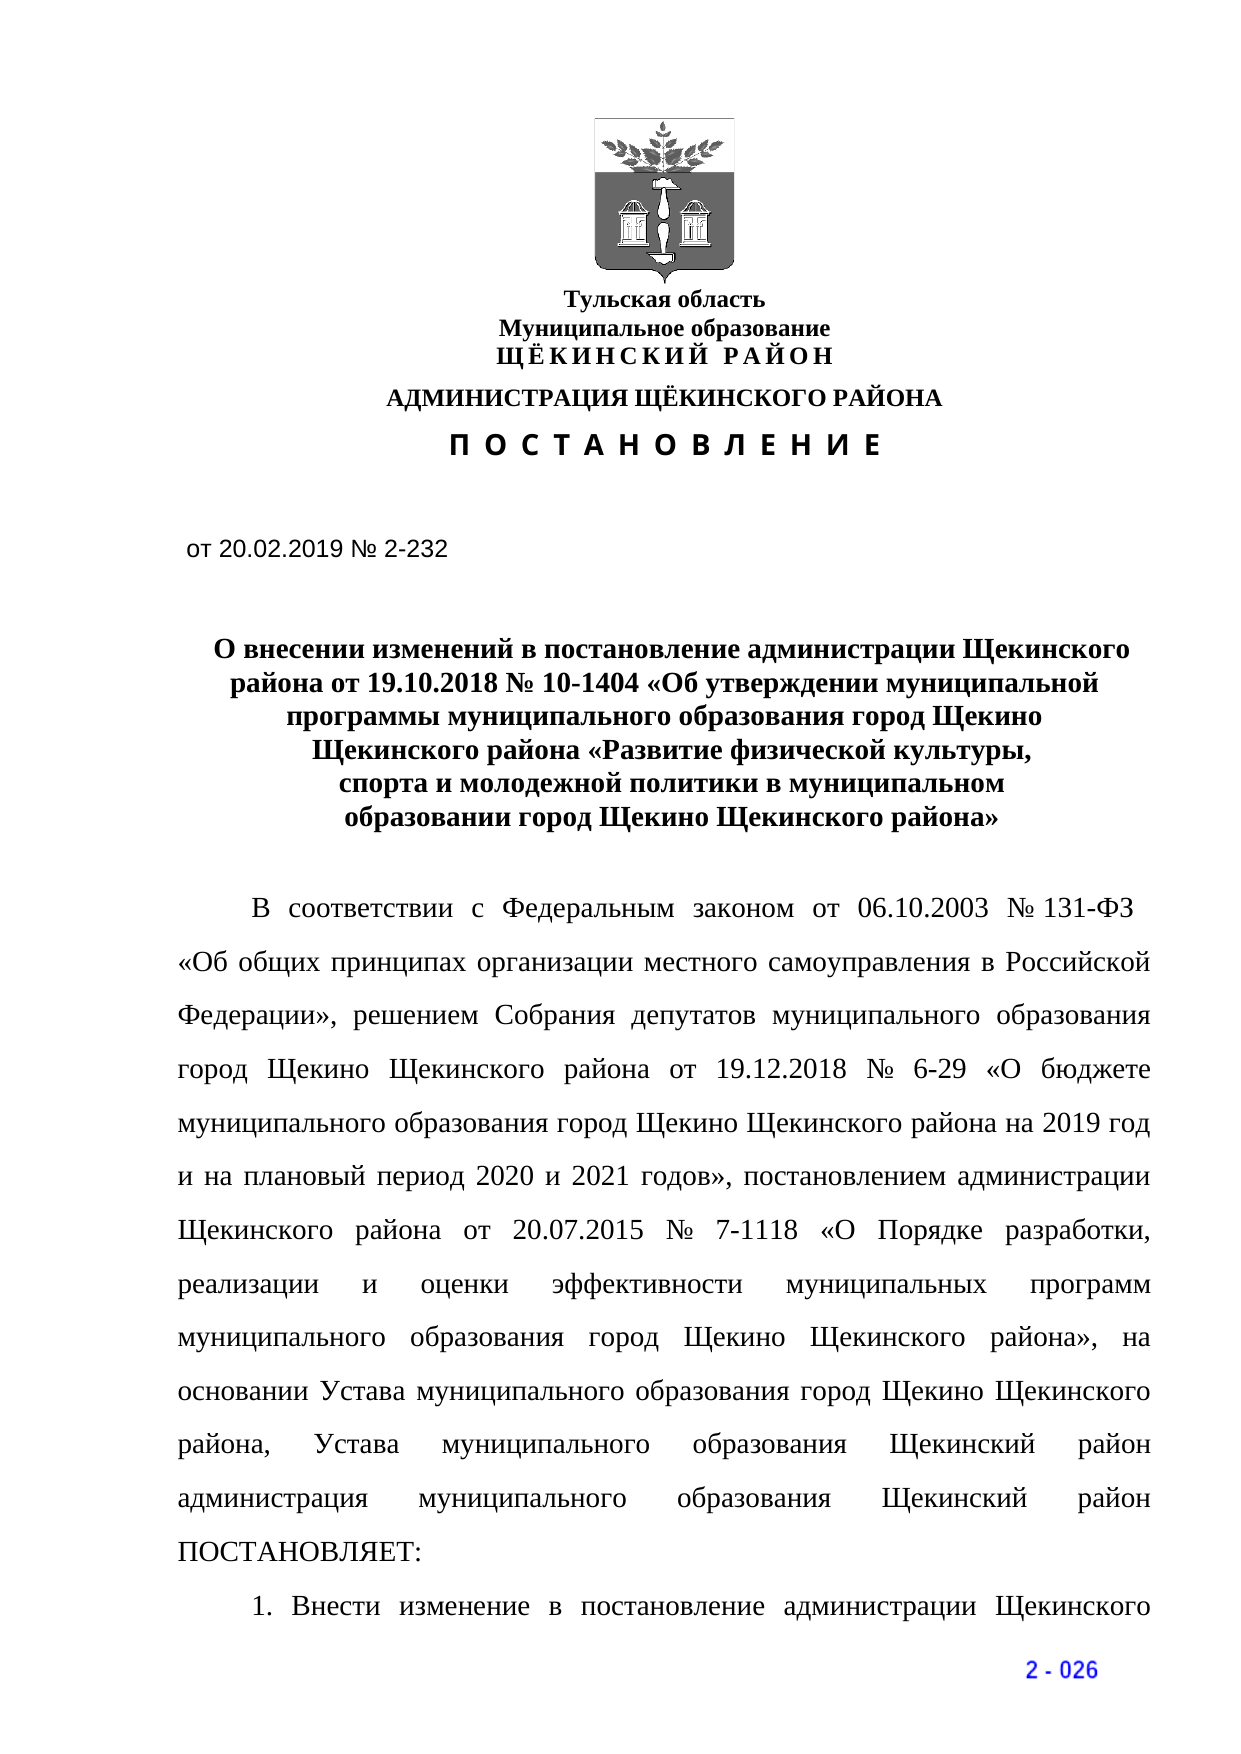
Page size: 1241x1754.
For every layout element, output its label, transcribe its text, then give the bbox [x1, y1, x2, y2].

title В соответствии с Федеральным законом от 06.10.2003 № 131-ФЗ «Об общих принципах организации местного самоуправления в Российской Федерации», решением Собрания депутатов муниципального образования город Щекино Щекинского района от 19.12.2018 № 6-29 «О бюджете муниципального образования город Щекино Щекинского района на 2019 год и на плановый период 2020 и 2021 годов», постановлением администрации Щекинского района от 20.07.2015 № 7-1118 «О Порядке разработки, реализации и оценки эффективности муниципальных программ муниципального образования город Щекино Щекинского района», на основании Устава муниципального образования город Щекино Щекинского района, Устава муниципального образования Щекинский район администрация муниципального образования Щекинский район ПОСТАНОВЛЯЕТ: [177, 890, 1152, 1567]
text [177, 1588, 1152, 1621]
text спорта и молодежной политики в муниципальном [177, 766, 1152, 799]
text Щекинского района «Развитие физической культуры, [177, 732, 1152, 766]
text АДМИНИСТРАЦИЯ ЩЁКИНСКОГО РАЙОНА [177, 383, 1152, 411]
text ЩЁКИНСКИЙ РАЙОН [177, 341, 1152, 370]
text образовании город Щекино Щекинского района» [177, 799, 1152, 833]
text П О С Т А Н О В Л Е Н И Е [177, 424, 1152, 464]
text О внесении изменений в постановление администрации Щекинского района от 19.10.2018 № 10-1404 «Об утверждении муниципальной программы муниципального образования город Щекино [177, 631, 1152, 732]
text Тульская область [177, 284, 1152, 313]
text Муниципальное образование [177, 313, 1152, 341]
